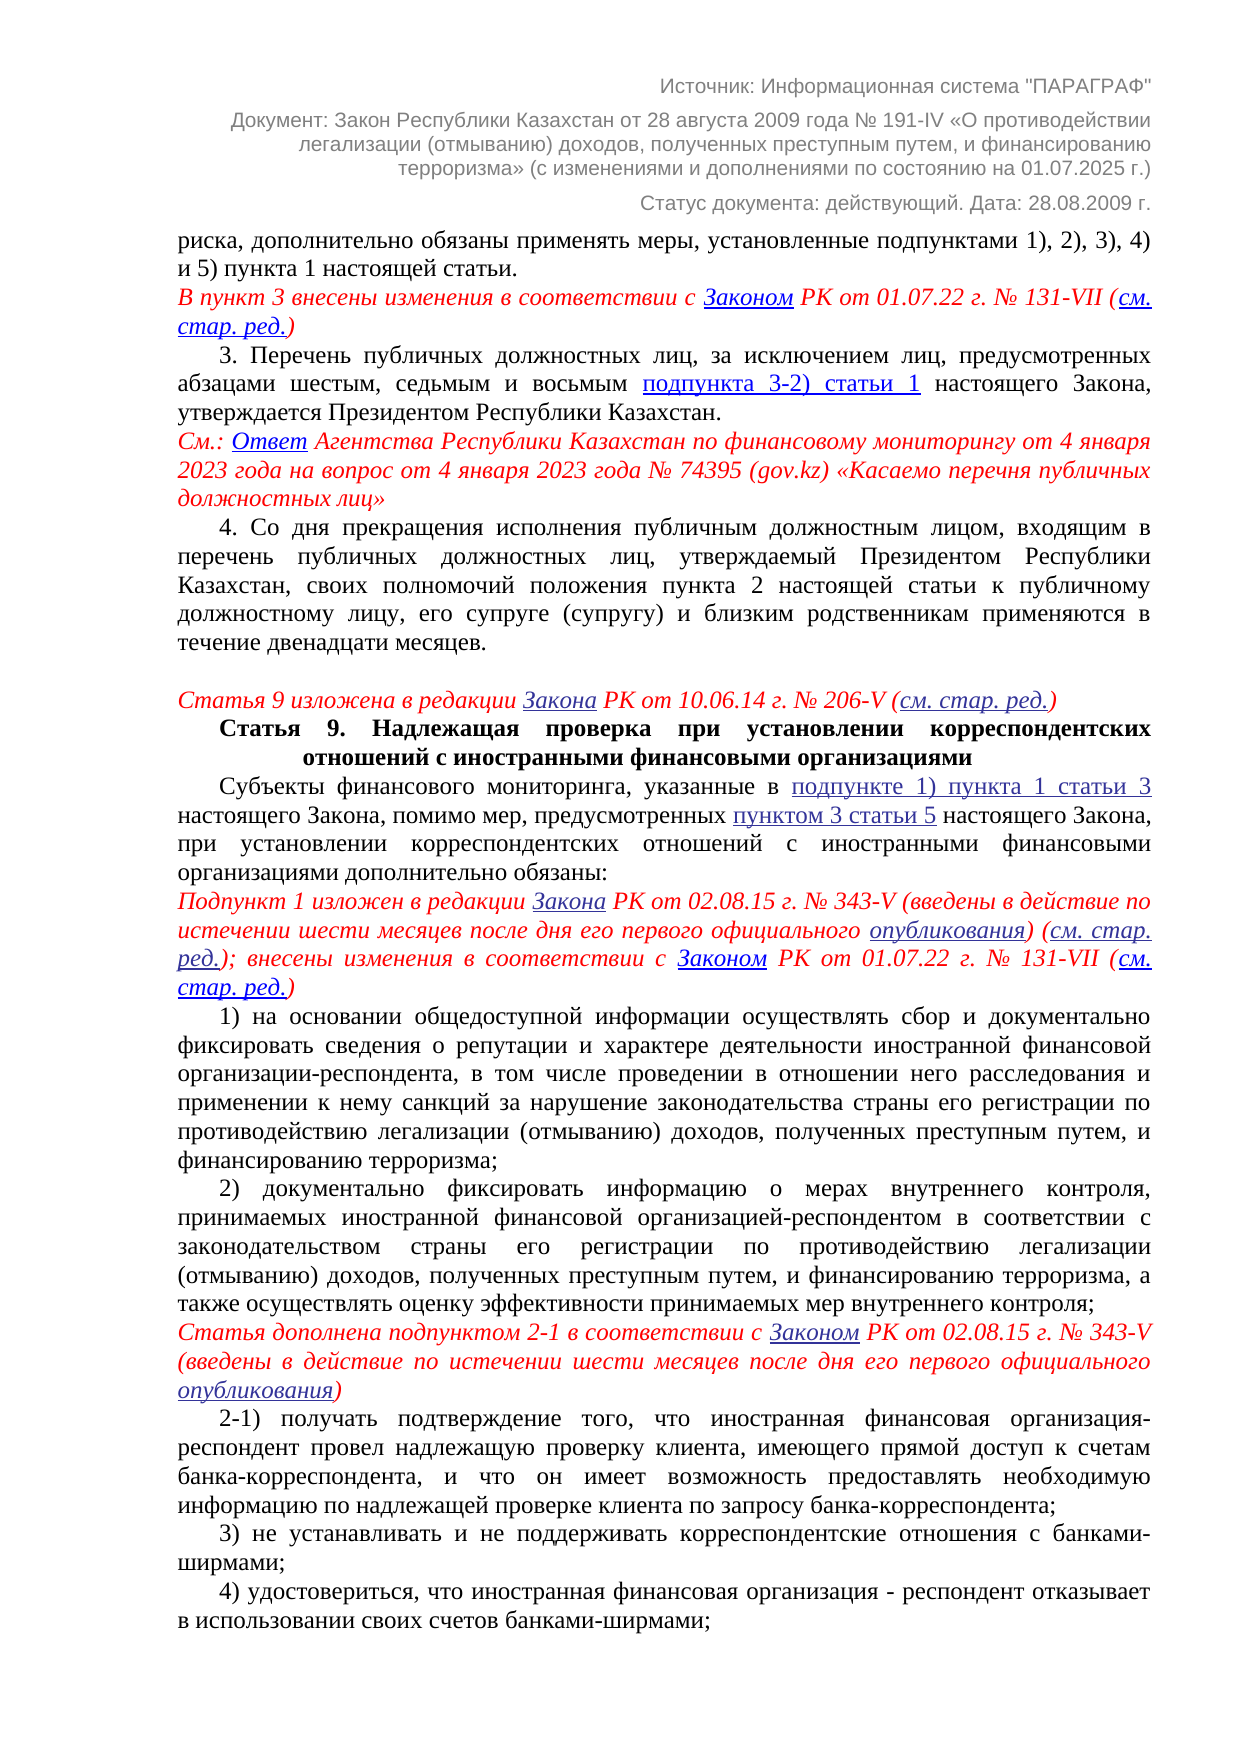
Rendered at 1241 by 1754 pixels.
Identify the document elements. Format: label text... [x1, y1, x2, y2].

text Субъекты финансового мониторинга, указанные в подпункте 1) пункта 1 статьи 3 настоящего Закона, помимо мер, предусмотренных пунктом 3 статьи 5 настоящего Закона, при установлении корреспондентских отношений с иностранными финансовыми организациями дополнительно обязаны: [177, 771, 1152, 886]
text В пункт 3 внесены изменения в соответствии с Законом РК от 01.07.22 г. № 131-VII (см. стар. ред.) [177, 282, 1152, 340]
text Статья 9. Надлежащая проверка при установлении корреспондентских отношений с иностранными финансовыми организациями [219, 713, 1152, 771]
text 2-1) получать подтверждение того, что иностранная финансовая организация-респондент провел надлежащую проверку клиента, имеющего прямой доступ к счетам банка-корреспондента, и что он имеет возможность предоставлять необходимую информацию по надлежащей проверке клиента по запросу банка-корреспондента; [177, 1403, 1152, 1518]
text 4) удостовериться, что иностранная финансовая организация - респондент отказывает в использовании своих счетов банками-ширмами; [177, 1576, 1152, 1633]
text 4. Со дня прекращения исполнения публичным должностным лицом, входящим в перечень публичных должностных лиц, утверждаемый Президентом Республики Казахстан, своих полномочий положения пункта 2 настоящей статьи к публичному должностному лицу, его супруге (супругу) и близким родственникам применяются в течение двенадцати месяцев. [177, 512, 1152, 656]
text Подпункт 1 изложен в редакции Закона РК от 02.08.15 г. № 343-V (введены в действие по истечении шести месяцев после дня его первого официального опубликования) (см. стар. ред.); внесены изменения в соответствии с Законом РК от 01.07.22 г. № 131-VII (см. стар. ред.) [177, 886, 1152, 1001]
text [177, 225, 1152, 282]
text См.: Ответ Агентства Республики Казахстан по финансовому мониторингу от 4 января 2023 года на вопрос от 4 января 2023 года № 74395 (gov.kz) «Касаемо перечня публичных должностных лиц» [177, 426, 1152, 512]
text 1) на основании общедоступной информации осуществлять сбор и документально фиксировать сведения о репутации и характере деятельности иностранной финансовой организации-респондента, в том числе проведении в отношении него расследования и применении к нему санкций за нарушение законодательства страны его регистрации по противодействию легализации (отмыванию) доходов, полученных преступным путем, и финансированию терроризма; [177, 1001, 1152, 1173]
text Статья дополнена подпунктом 2-1 в соответствии с Законом РК от 02.08.15 г. № 343-V (введены в действие по истечении шести месяцев после дня его первого официального опубликования) [177, 1317, 1152, 1403]
text 3) не устанавливать и не поддерживать корреспондентские отношения с банками-ширмами; [177, 1518, 1152, 1576]
text 3. Перечень публичных должностных лиц, за исключением лиц, предусмотренных абзацами шестым, седьмым и восьмым подпункта 3-2) статьи 1 настоящего Закона, утверждается Президентом Республики Казахстан. [177, 340, 1152, 426]
text 2) документально фиксировать информацию о мерах внутреннего контроля, принимаемых иностранной финансовой организацией-респондентом в соответствии с законодательством страны его регистрации по противодействию легализации (отмыванию) доходов, полученных преступным путем, и финансированию терроризма, а также осуществлять оценку эффективности принимаемых мер внутреннего контроля; [177, 1173, 1152, 1317]
text Статья 9 изложена в редакции Закона РК от 10.06.14 г. № 206-V (см. стар. ред.) [177, 685, 1152, 713]
